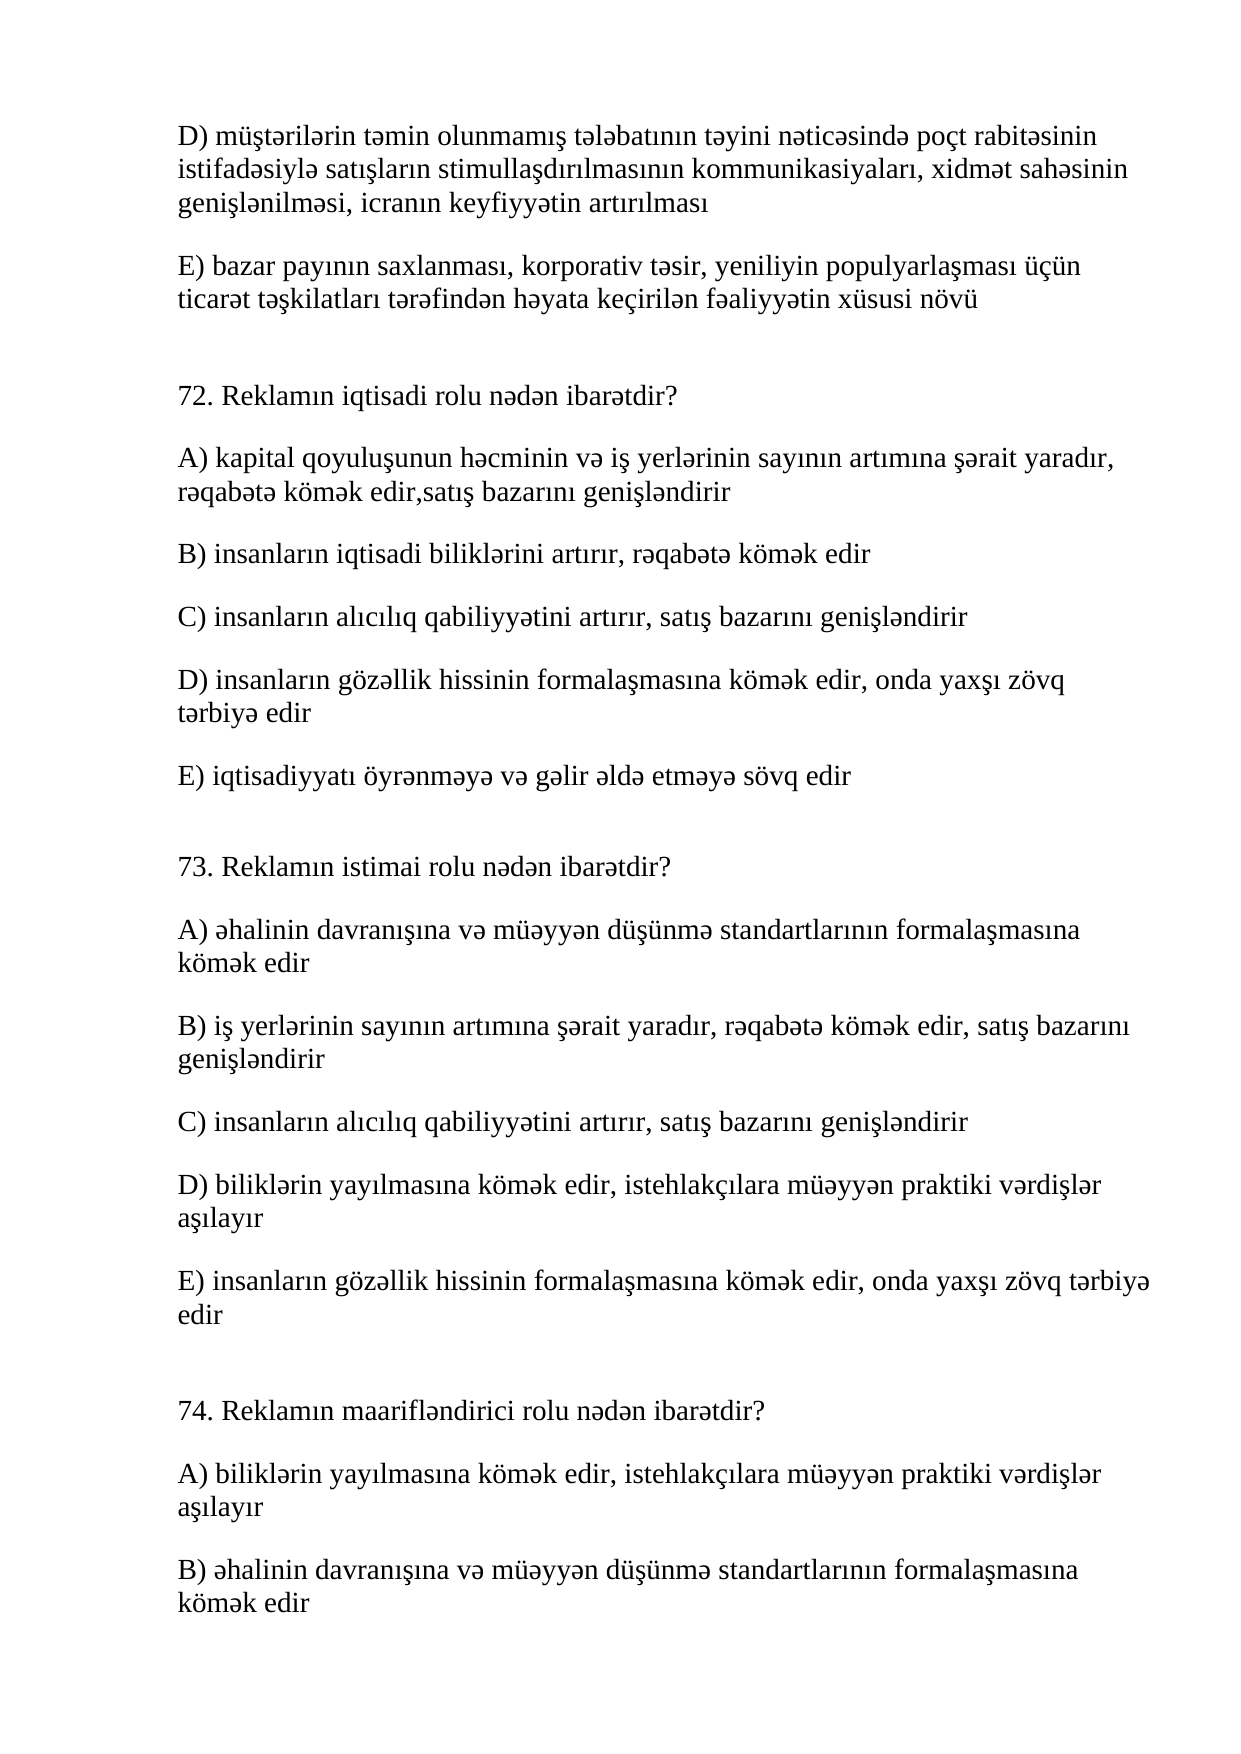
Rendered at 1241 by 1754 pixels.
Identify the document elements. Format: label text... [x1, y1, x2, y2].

text E) iqtisadiyyatı öyrənməyə və gəlir əldə etməyə sövq edir [177, 758, 1152, 820]
text A) əhalinin davranışına və müəyyən düşünmə standartlarının formalaşmasına kömək edir [177, 912, 1152, 979]
text A) kapital qoyuluşunun həcminin və iş yerlərinin sayının artımına şərait yaradır, rəqabətə kömək edir,satış bazarını genişləndirir [177, 440, 1152, 507]
text 73. Reklamın istimai rolu nədən ibarətdir? [177, 849, 1152, 883]
text 72. Reklamın iqtisadi rolu nədən ibarətdir? [177, 344, 1152, 411]
text B) əhalinin davranışına və müəyyən düşünmə standartlarının formalaşmasına kömək edir [177, 1552, 1152, 1619]
text E) bazar payının saxlanması, korporativ təsir, yeniliyin populyarlaşması üçün ticarət təşkilatları tərəfindən həyata keçirilən fəaliyyətin xüsusi növü [177, 248, 1152, 315]
text C) insanların alıcılıq qabiliyyətini artırır, satış bazarını genişləndirir [177, 599, 1152, 633]
text C) insanların alıcılıq qabiliyyətini artırır, satış bazarını genişləndirir [177, 1104, 1152, 1138]
text D) biliklərin yayılmasına kömək edir, istehlakçılara müəyyən praktiki vərdişlər aşılayır [177, 1167, 1152, 1234]
text 74. Reklamın maarifləndirici rolu nədən ibarətdir? [177, 1359, 1152, 1427]
text A) biliklərin yayılmasına kömək edir, istehlakçılara müəyyən praktiki vərdişlər aşılayır [177, 1456, 1152, 1523]
text B) iş yerlərinin sayının artımına şərait yaradır, rəqabətə kömək edir, satış bazarını genişləndirir [177, 1008, 1152, 1075]
text E) insanların gözəllik hissinin formalaşmasına kömək edir, onda yaxşı zövq tərbiyə edir [177, 1263, 1152, 1330]
text B) insanların iqtisadi biliklərini artırır, rəqabətə kömək edir [177, 537, 1152, 570]
text D) müştərilərin təmin olunmamış tələbatının təyini nəticəsində poçt rabitəsinin istifadəsiylə satışların stimullaşdırılmasının kommunikasiyaları, xidmət sahəsinin genişlənilməsi, icranın keyfiyyətin artırılması [177, 118, 1152, 219]
text D) insanların gözəllik hissinin formalaşmasına kömək edir, onda yaxşı zövq tərbiyə edir [177, 662, 1152, 729]
